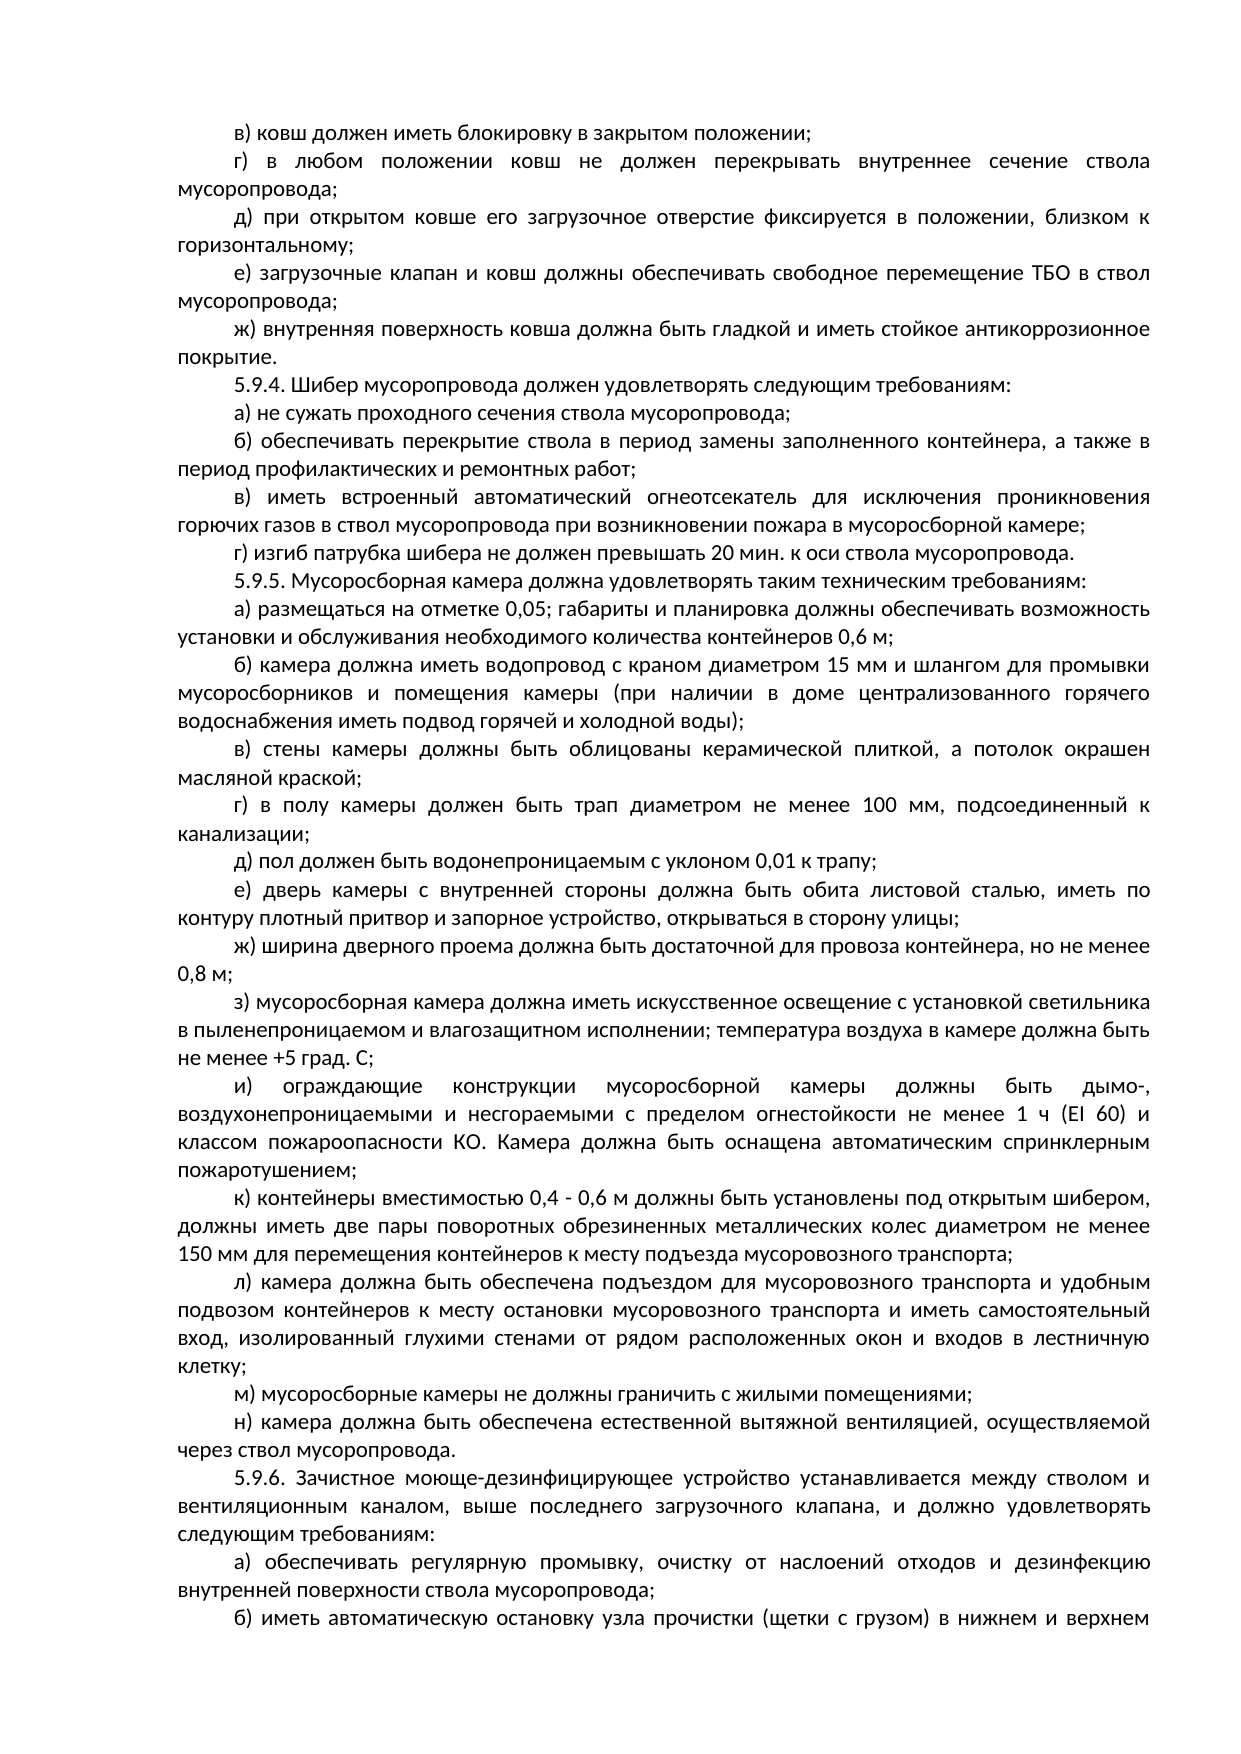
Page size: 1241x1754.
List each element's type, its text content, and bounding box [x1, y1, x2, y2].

text а) не сужать проходного сечения ствола мусоропровода; [177, 398, 1152, 426]
text г) в любом положении ковш не должен перекрывать внутреннее сечение ствола мусоропровода; [177, 146, 1152, 202]
text б) обеспечивать перекрытие ствола в период замены заполненного контейнера, а также в период профилактических и ремонтных работ; [177, 426, 1152, 482]
text д) при открытом ковше его загрузочное отверстие фиксируется в положении, близком к горизонтальному; [177, 202, 1152, 258]
text г) в полу камеры должен быть трап диаметром не менее 100 мм, подсоединенный к канализации; [177, 791, 1152, 847]
text н) камера должна быть обеспечена естественной вытяжной вентиляцией, осуществляемой через ствол мусоропровода. [177, 1407, 1152, 1463]
text 5.9.5. Мусоросборная камера должна удовлетворять таким техническим требованиям: [177, 566, 1152, 594]
text в) иметь встроенный автоматический огнеотсекатель для исключения проникновения горючих газов в ствол мусоропровода при возникновении пожара в мусоросборной камере; [177, 482, 1152, 538]
text д) пол должен быть водонепроницаемым с уклоном 0,01 к трапу; [177, 847, 1152, 875]
text ж) внутренняя поверхность ковша должна быть гладкой и иметь стойкое антикоррозионное покрытие. [177, 314, 1152, 370]
text 5.9.6. Зачистное моюще-дезинфицирующее устройство устанавливается между стволом и вентиляционным каналом, выше последнего загрузочного клапана, и должно удовлетворять следующим требованиям: [177, 1463, 1152, 1547]
text г) изгиб патрубка шибера не должен превышать 20 мин. к оси ствола мусоропровода. [177, 538, 1152, 566]
text а) обеспечивать регулярную промывку, очистку от наслоений отходов и дезинфекцию внутренней поверхности ствола мусоропровода; [177, 1547, 1152, 1603]
text в) ковш должен иметь блокировку в закрытом положении; [177, 118, 1152, 146]
text б) камера должна иметь водопровод с краном диаметром 15 мм и шлангом для промывки мусоросборников и помещения камеры (при наличии в доме централизованного горячего водоснабжения иметь подвод горячей и холодной воды); [177, 651, 1152, 734]
text л) камера должна быть обеспечена подъездом для мусоровозного транспорта и удобным подвозом контейнеров к месту остановки мусоровозного транспорта и иметь самостоятельный вход, изолированный глухими стенами от рядом расположенных окон и входов в лестничную клетку; [177, 1267, 1152, 1379]
text и) ограждающие конструкции мусоросборной камеры должны быть дымо-, воздухонепроницаемыми и несгораемыми с пределом огнестойкости не менее 1 ч (EI 60) и классом пожароопасности КО. Камера должна быть оснащена автоматическим спринклерным пожаротушением; [177, 1071, 1152, 1183]
text 5.9.4. Шибер мусоропровода должен удовлетворять следующим требованиям: [177, 370, 1152, 398]
text а) размещаться на отметке 0,05; габариты и планировка должны обеспечивать возможность установки и обслуживания необходимого количества контейнеров 0,6 м; [177, 594, 1152, 651]
text ж) ширина дверного проема должна быть достаточной для провоза контейнера, но не менее 0,8 м; [177, 931, 1152, 987]
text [177, 1603, 1152, 1631]
text е) загрузочные клапан и ковш должны обеспечивать свободное перемещение ТБО в ствол мусоропровода; [177, 258, 1152, 314]
text м) мусоросборные камеры не должны граничить с жилыми помещениями; [177, 1379, 1152, 1407]
text е) дверь камеры с внутренней стороны должна быть обита листовой сталью, иметь по контуру плотный притвор и запорное устройство, открываться в сторону улицы; [177, 875, 1152, 931]
text к) контейнеры вместимостью 0,4 - 0,6 м должны быть установлены под открытым шибером, должны иметь две пары поворотных обрезиненных металлических колес диаметром не менее 150 мм для перемещения контейнеров к месту подъезда мусоровозного транспорта; [177, 1183, 1152, 1267]
text з) мусоросборная камера должна иметь искусственное освещение с установкой светильника в пыленепроницаемом и влагозащитном исполнении; температура воздуха в камере должна быть не менее +5 град. С; [177, 987, 1152, 1071]
text в) стены камеры должны быть облицованы керамической плиткой, а потолок окрашен масляной краской; [177, 734, 1152, 791]
